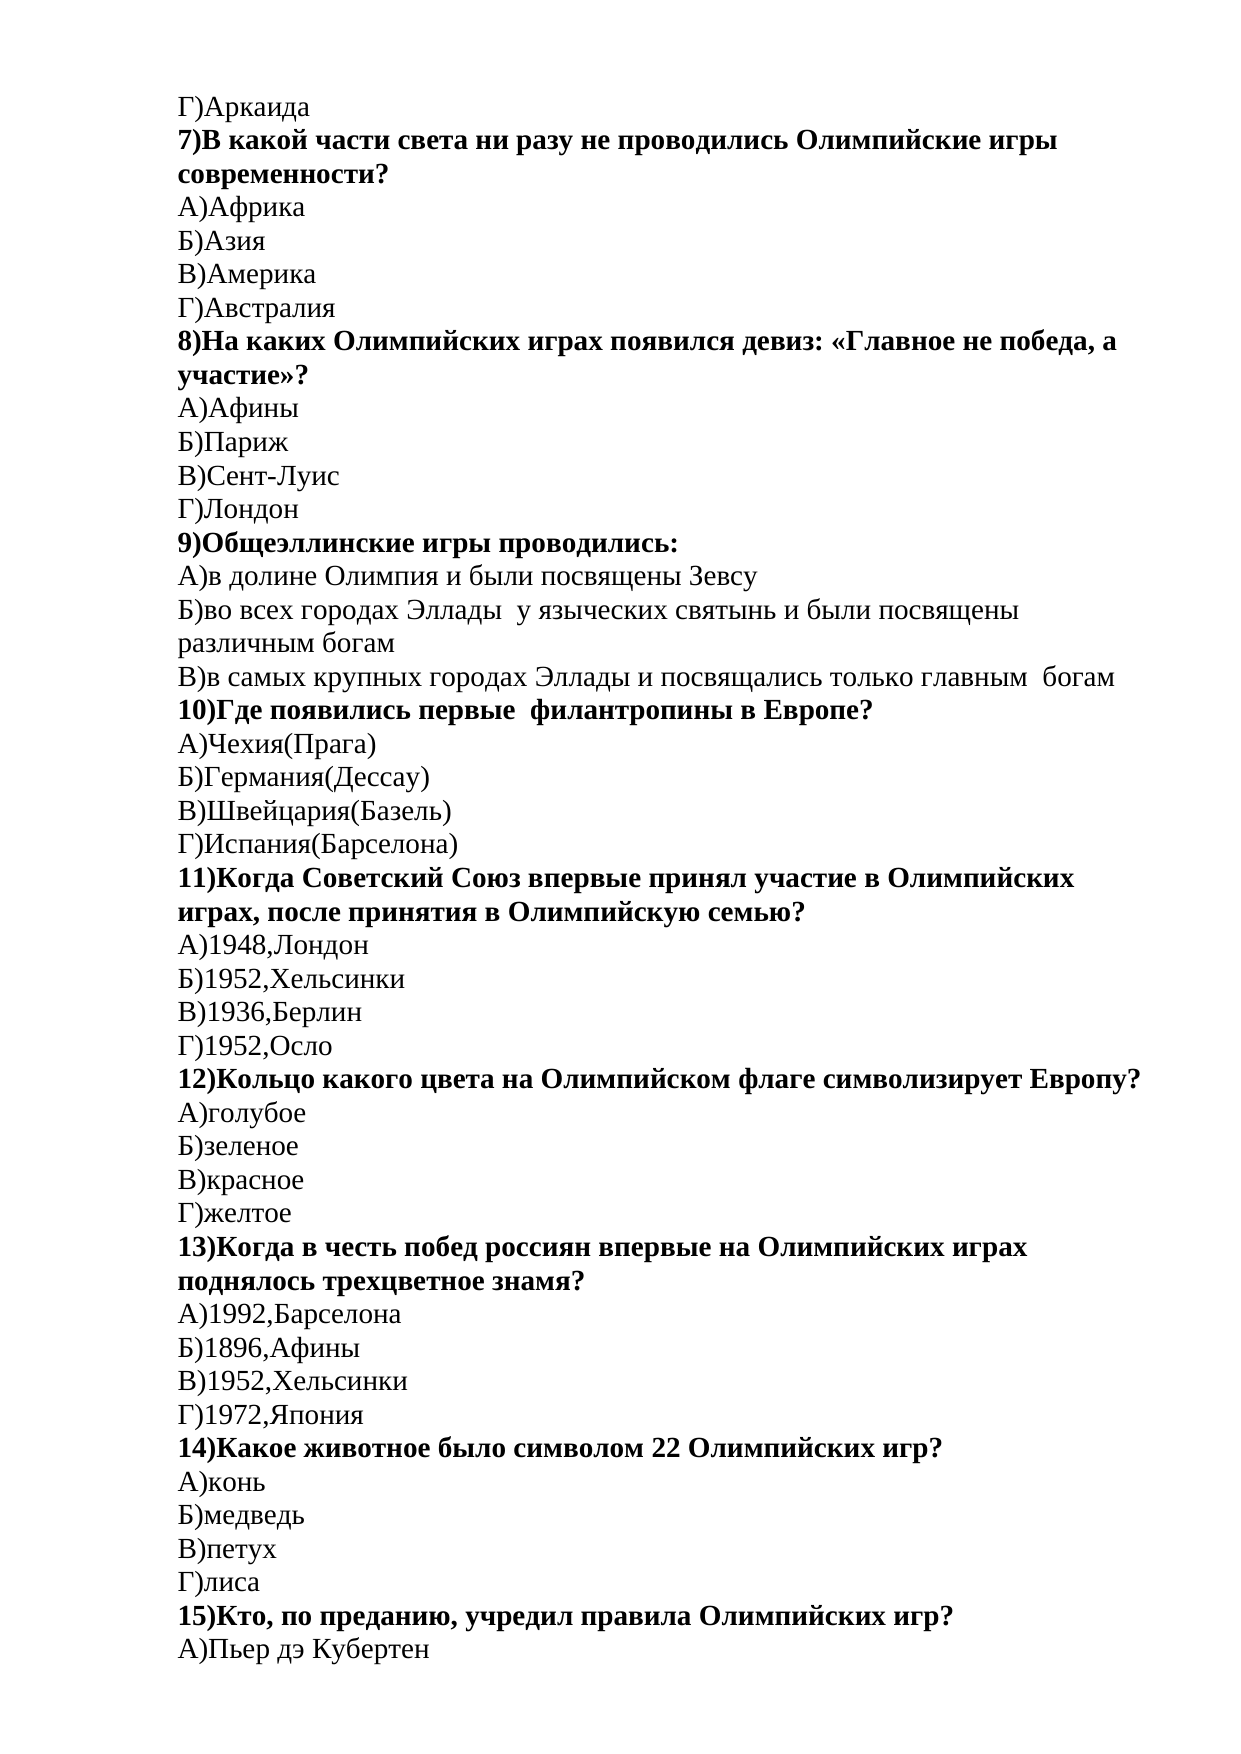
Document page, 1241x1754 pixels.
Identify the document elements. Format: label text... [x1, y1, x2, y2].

text 12)Кольцо какого цвета на Олимпийском флаге символизирует Европу? [177, 1061, 1152, 1095]
text 11)Когда Советский Союз впервые принял участие в Олимпийских играх, после принятия в Олимпийскую семью? [177, 860, 1152, 927]
text Г)1952,Осло [177, 1028, 1152, 1061]
text 10)Где появились первые филантропины в Европе? [177, 692, 1152, 726]
text 9)Общеэллинские игры проводились: [177, 525, 1152, 558]
text А)голубое [177, 1095, 1152, 1128]
text Г)Аркаида [177, 89, 1152, 122]
text Б)1896,Афины [177, 1330, 1152, 1363]
text Г)Лондон [177, 491, 1152, 525]
text А)конь [177, 1464, 1152, 1497]
text А)в долине Олимпия и были посвящены Зевсу [177, 558, 1152, 592]
text Б)медведь [177, 1497, 1152, 1531]
text В)в самых крупных городах Эллады и посвящались только главным богам [177, 659, 1152, 692]
text Б)Азия [177, 223, 1152, 256]
text В)петух [177, 1531, 1152, 1564]
text А)Чехия(Прага) [177, 726, 1152, 759]
text Г)желтое [177, 1196, 1152, 1229]
text Б)Париж [177, 424, 1152, 458]
text Г)1972,Япония [177, 1397, 1152, 1430]
text В)красное [177, 1162, 1152, 1196]
text 13)Когда в честь побед россиян впервые на Олимпийских играх поднялось трехцветное знамя? [177, 1229, 1152, 1296]
text Б)1952,Хельсинки [177, 961, 1152, 994]
text В)1936,Берлин [177, 994, 1152, 1028]
text 15)Кто, по преданию, учредил правила Олимпийских игр? [177, 1598, 1152, 1632]
text А)Африка [177, 189, 1152, 223]
text Б)Германия(Дессау) [177, 759, 1152, 793]
text В)Америка [177, 256, 1152, 290]
text В)Швейцария(Базель) [177, 793, 1152, 827]
text В)Сент-Луис [177, 458, 1152, 491]
text 14)Какое животное было символом 22 Олимпийских игр? [177, 1430, 1152, 1464]
text Г)лиса [177, 1564, 1152, 1598]
text А)1992,Барселона [177, 1296, 1152, 1330]
text В)1952,Хельсинки [177, 1363, 1152, 1397]
text А)Афины [177, 391, 1152, 424]
text 8)На каких Олимпийских играх появился девиз: «Главное не победа, а участие»? [177, 323, 1152, 391]
text Б)зеленое [177, 1128, 1152, 1162]
text А)Пьер дэ Кубертен [177, 1632, 1152, 1665]
text Б)во всех городах Эллады у языческих святынь и были посвящены различным богам [177, 592, 1152, 659]
text Г)Испания(Барселона) [177, 827, 1152, 860]
text 7)В какой части света ни разу не проводились Олимпийские игры современности? [177, 122, 1152, 189]
text Г)Австралия [177, 290, 1152, 323]
text А)1948,Лондон [177, 927, 1152, 961]
